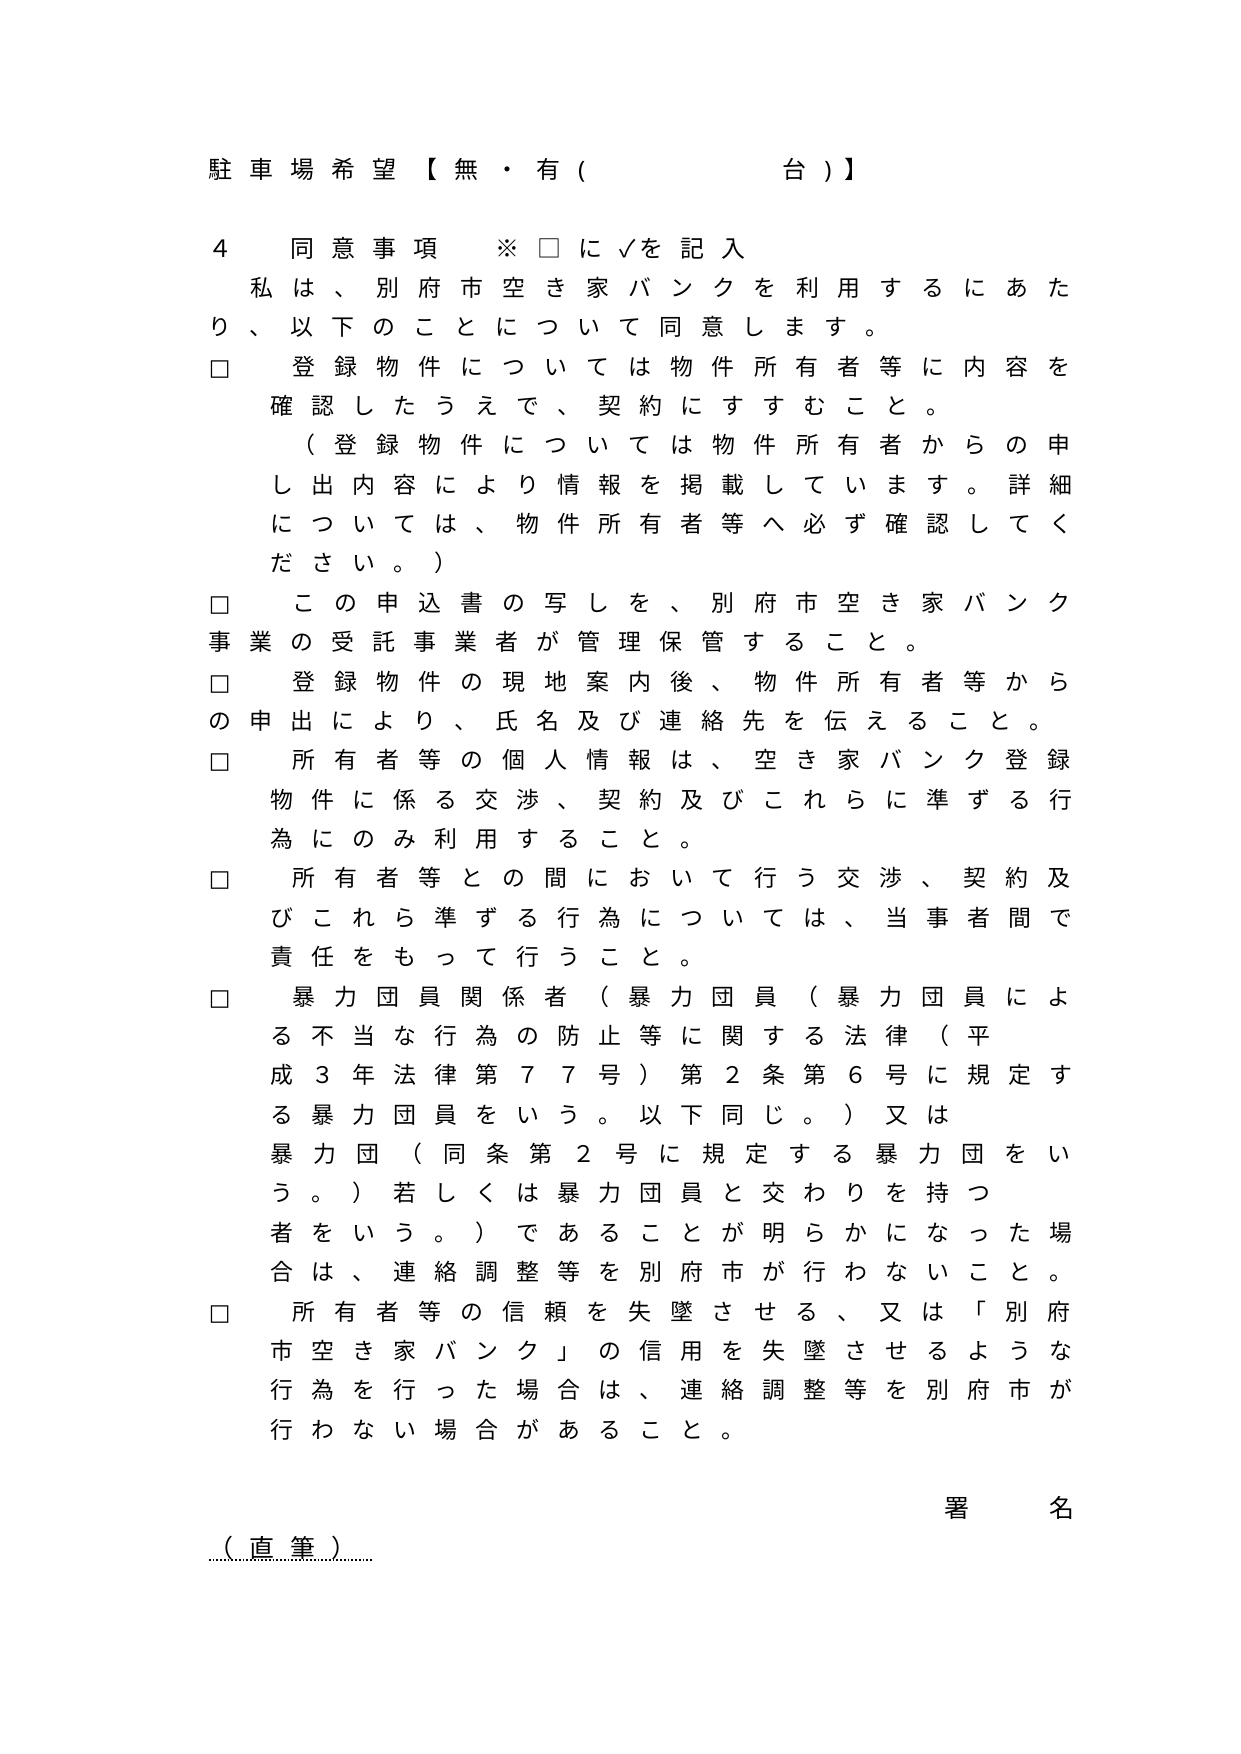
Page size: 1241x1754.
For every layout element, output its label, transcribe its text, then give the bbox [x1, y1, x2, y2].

text □ 所有者等との間において行う交渉、契約及びこれら準ずる行為については、当事者間で責任をもって行うこと。 [208, 857, 1091, 975]
text 暴力団（同条第２号に規定する暴力団をいう。）若しくは暴力団員と交わりを持つ [250, 1133, 1091, 1212]
text □ この申込書の写しを、別府市空き家バンク事業の受託事業者が管理保管すること。 [208, 582, 1091, 660]
text （登録物件については物件所有者からの申し出内容により情報を掲載しています。詳細については、物件所有者等へ必ず確認してください。） [208, 424, 1091, 582]
text □ 所有者等の信頼を失墜させる、又は「別府市空き家バンク」の信用を失墜させるような行為を行った場合は、連絡調整等を別府市が行わない場合があること。 [208, 1290, 1091, 1448]
text 成３年法律第７７号）第２条第６号に規定する暴力団員をいう。以下同じ。）又は [250, 1054, 1091, 1133]
text 私は、別府市空き家バンクを利用するにあたり、以下のことについて同意します。 [208, 267, 1091, 345]
text □ 所有者等の個人情報は、空き家バンク登録物件に係る交渉、契約及びこれらに準ずる行為にのみ利用すること。 [208, 739, 1091, 857]
text 駐車場希望【無・有( 台)】 [208, 148, 1091, 188]
text □ 登録物件の現地案内後、物件所有者等からの申出により、氏名及び連絡先を伝えること。 [208, 660, 1091, 739]
text □ 登録物件については物件所有者等に内容を確認したうえで、契約にすすむこと。 [208, 345, 1091, 424]
text ４ 同意事項 ※□に✓を記入 [208, 227, 1091, 267]
text □ 暴力団員関係者（暴力団員（暴力団員による不当な行為の防止等に関する法律（平 [208, 975, 1091, 1054]
text 者をいう。）であることが明らかになった場合は、連絡調整等を別府市が行わないこと。 [250, 1212, 1091, 1290]
text 署名 （直筆） [208, 1487, 1091, 1566]
